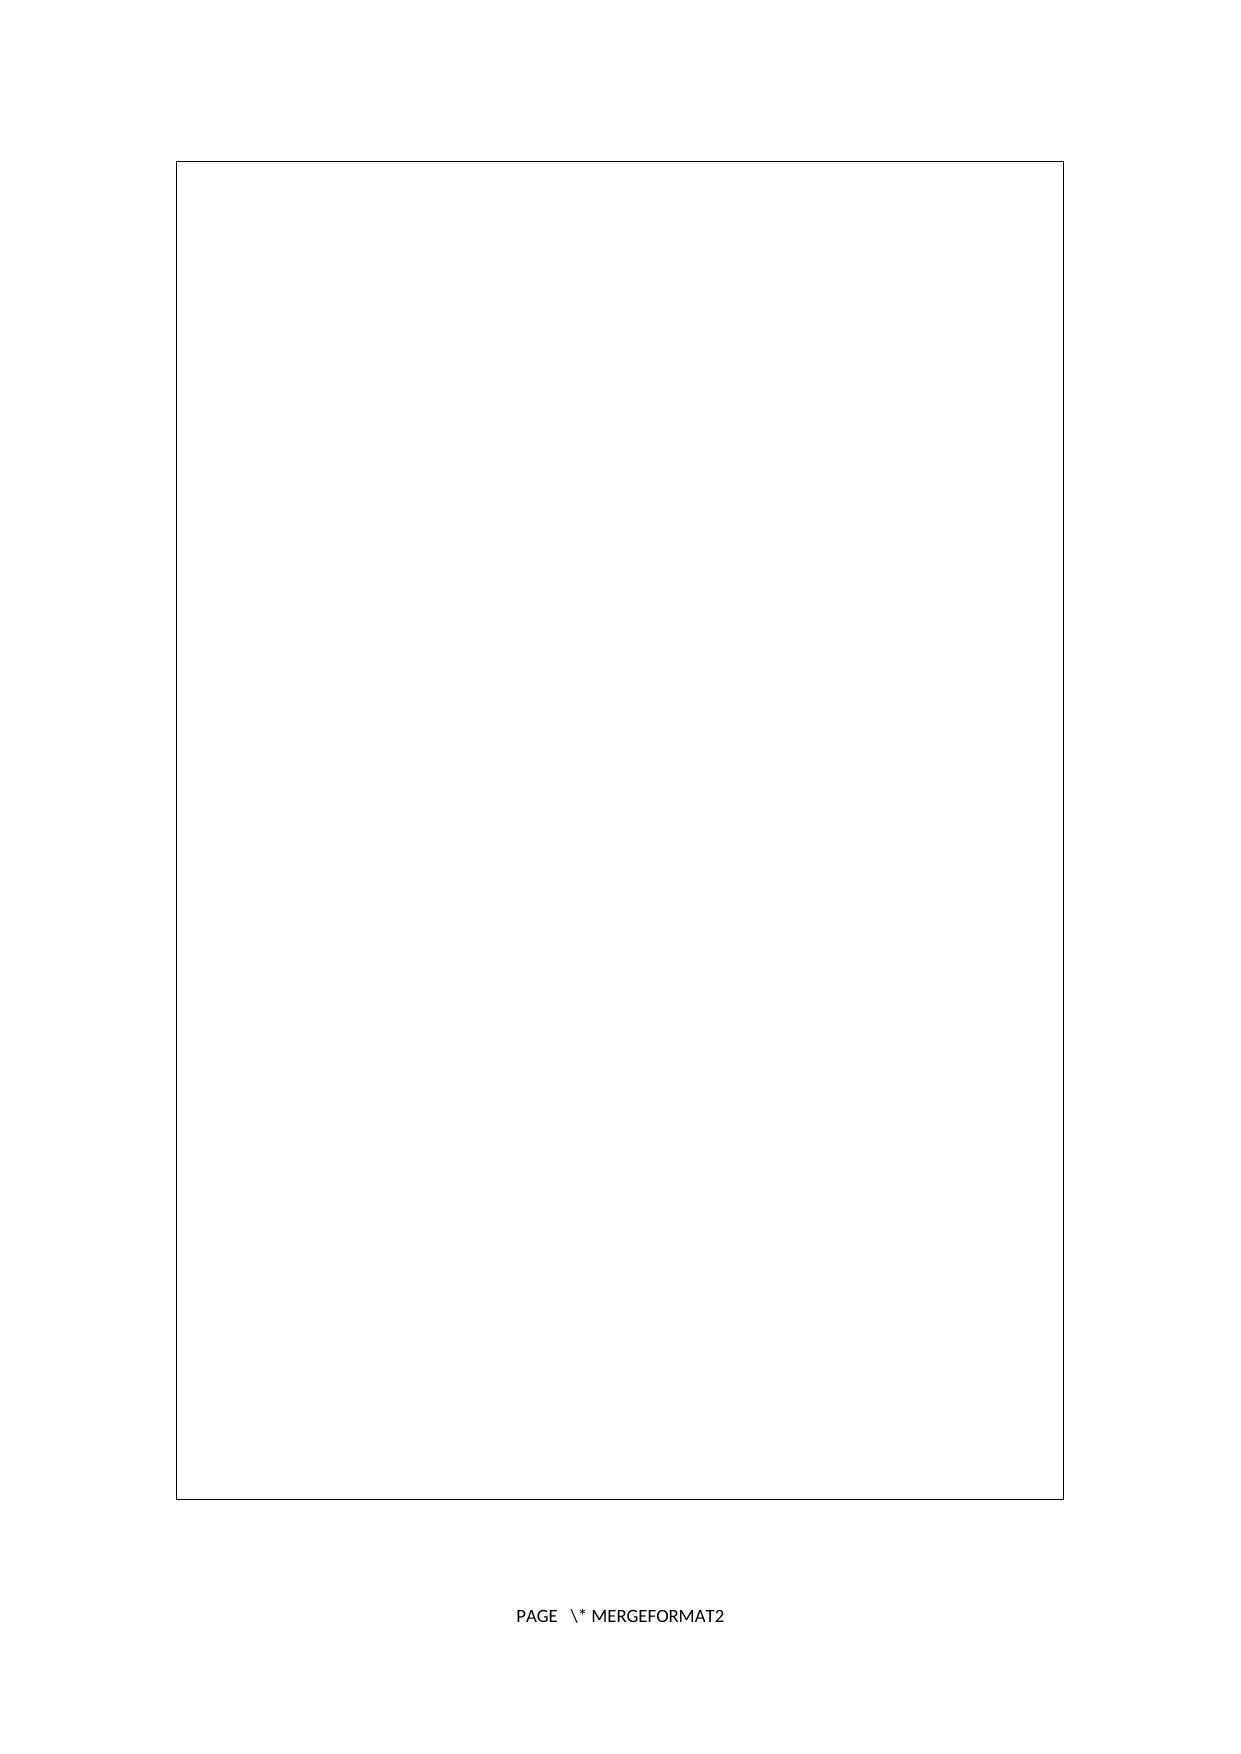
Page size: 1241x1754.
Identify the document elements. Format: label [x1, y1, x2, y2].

table_header [177, 162, 1063, 1499]
